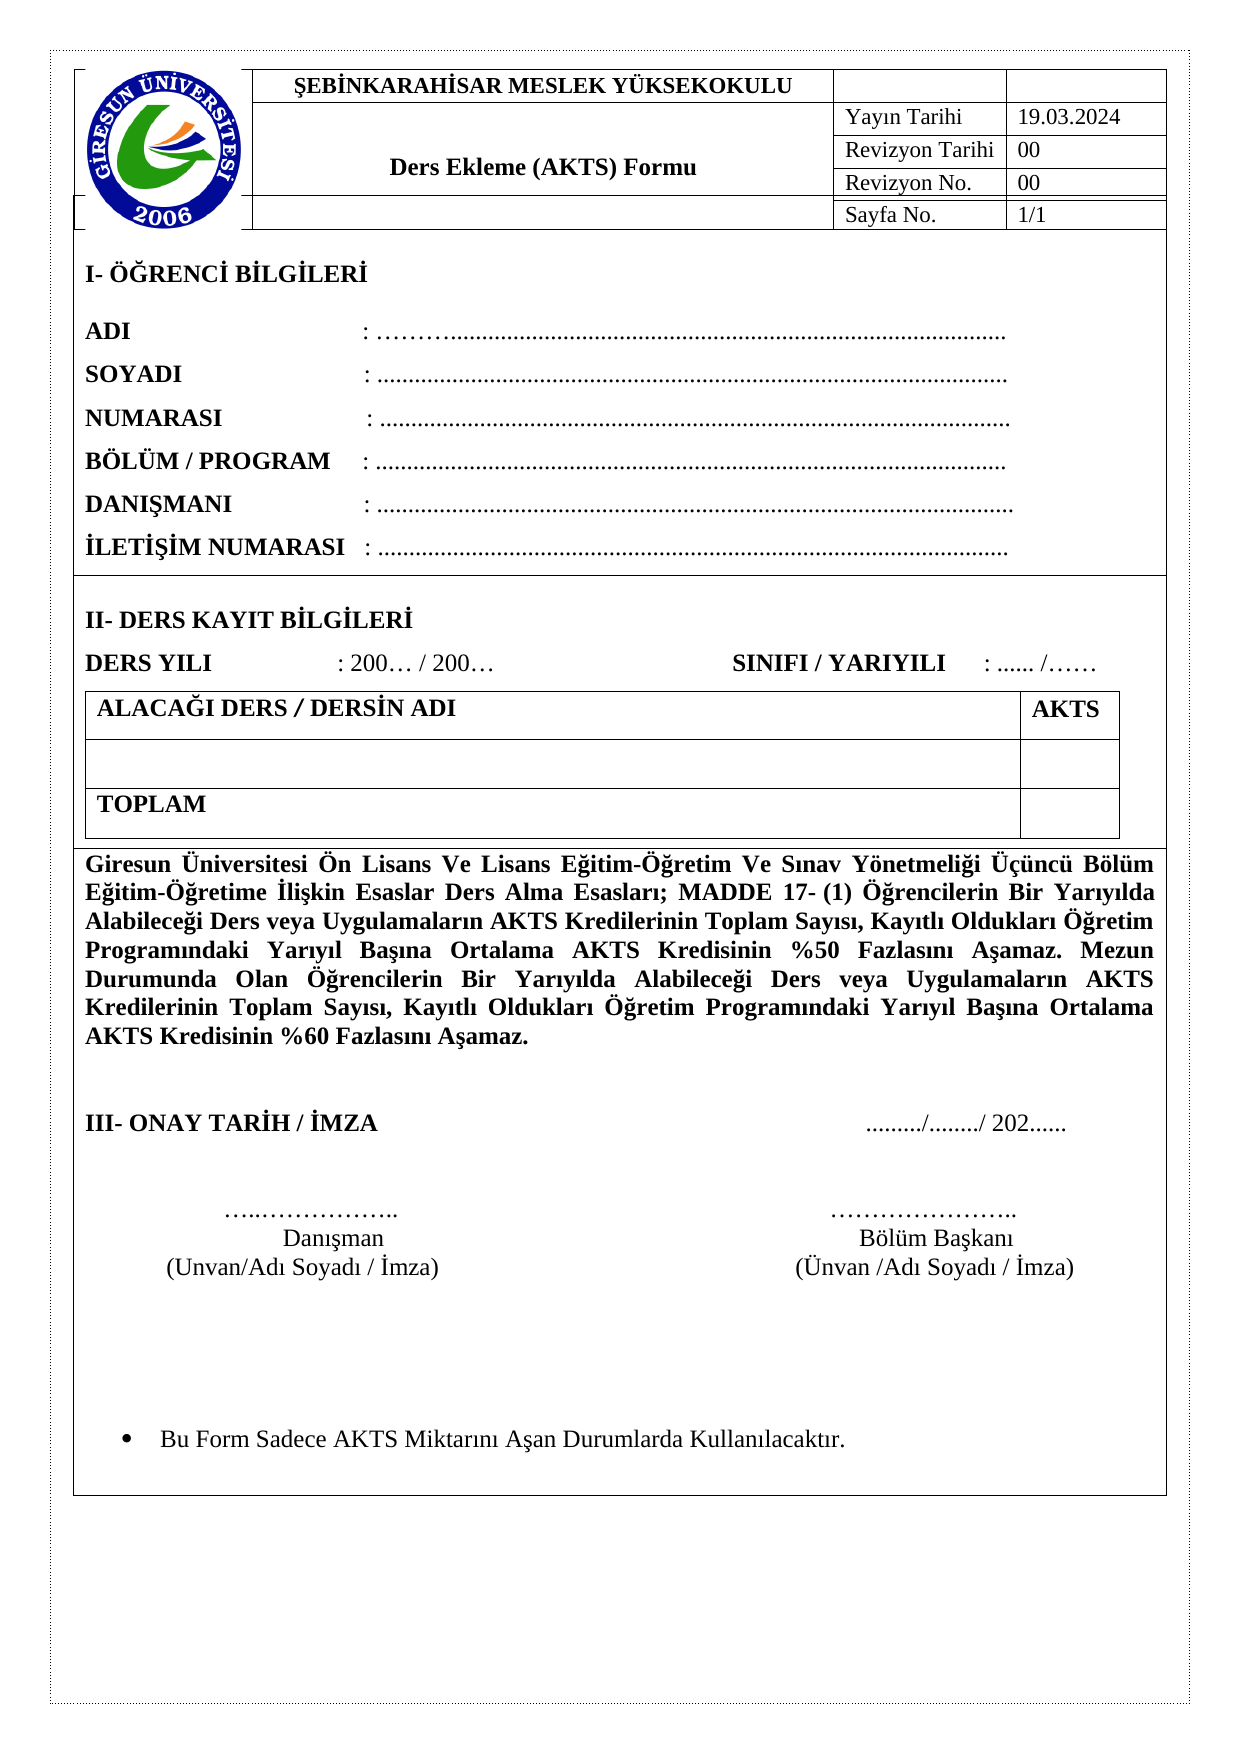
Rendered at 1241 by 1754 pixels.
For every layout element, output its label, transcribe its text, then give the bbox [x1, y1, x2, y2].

table_cell Yayın Tarihi [834, 103, 1006, 134]
table_cell 1/1 [1007, 201, 1166, 229]
table_header [1007, 70, 1166, 102]
table_header ŞEBİNKARAHİSAR MESLEK YÜKSEKOKULU [253, 70, 833, 102]
table_cell II- DERS KAYIT BİLGİLERİ DERS YILI : 200… / 200… SINIFI / YARIYILI : ...... /…… [74, 576, 1166, 848]
table_cell 00 [1007, 169, 1166, 200]
table_cell Giresun Üniversitesi Ön Lisans Ve Lisans Eğitim-Öğretim Ve Sınav Yönetmeliği Üçüncü Bölüm Eğitim-Öğretime İlişkin Esaslar Ders Alma Esasları; MADDE 17- (1) Öğrencilerin Bir Yarıyılda Alabileceği Ders veya Uygulamaların AKTS Kredilerinin Toplam Sayısı, Kayıtlı Oldukları Öğretim Programındaki Yarıyıl Başına Ortalama AKTS Kredisinin %50 Fazlasını Aşamaz. Mezun Durumunda Olan Öğrencilerin Bir Yarıyılda Alabileceği Ders veya Uygulamaların AKTS Kredilerinin Toplam Sayısı, Kayıtlı Oldukları Öğretim Programındaki Yarıyıl Başına Ortalama AKTS Kredisinin %60 Fazlasını Aşamaz. III- ONAY TARİH / İMZA ........./......../ 202...... …..…………….. ………………….. Danışman Bölüm Başkanı (Unvan/Adı Soyadı / İmza) (Ünvan /Adı Soyadı / İmza) Bu Form Sadece AKTS Miktarını Aşan Durumlarda Kullanılacaktır. [74, 849, 1166, 1495]
table_cell Ders Ekleme (AKTS) Formu [253, 103, 833, 229]
picture [85, 69, 242, 230]
table_header [75, 70, 85, 229]
table_cell Revizyon No. [834, 169, 1006, 200]
table_cell 19.03.2024 [1007, 103, 1166, 134]
table_header I- ÖĞRENCİ BİLGİLERİ ADI : ………......................................................................................... SOYADI : ..................................................................................................... NUMARASI : ..................................................................................................... BÖLÜM / PROGRAM : ..................................................................................................... DANIŞMANI : ...................................................................................................... İLETİŞİM NUMARASI : ..................................................................................................... [74, 230, 1166, 575]
table_cell 00 [1007, 136, 1166, 167]
table_header [242, 70, 252, 229]
table_cell Revizyon Tarihi [834, 136, 1006, 167]
table_header [834, 70, 1006, 102]
table_cell Sayfa No. [834, 201, 1006, 229]
